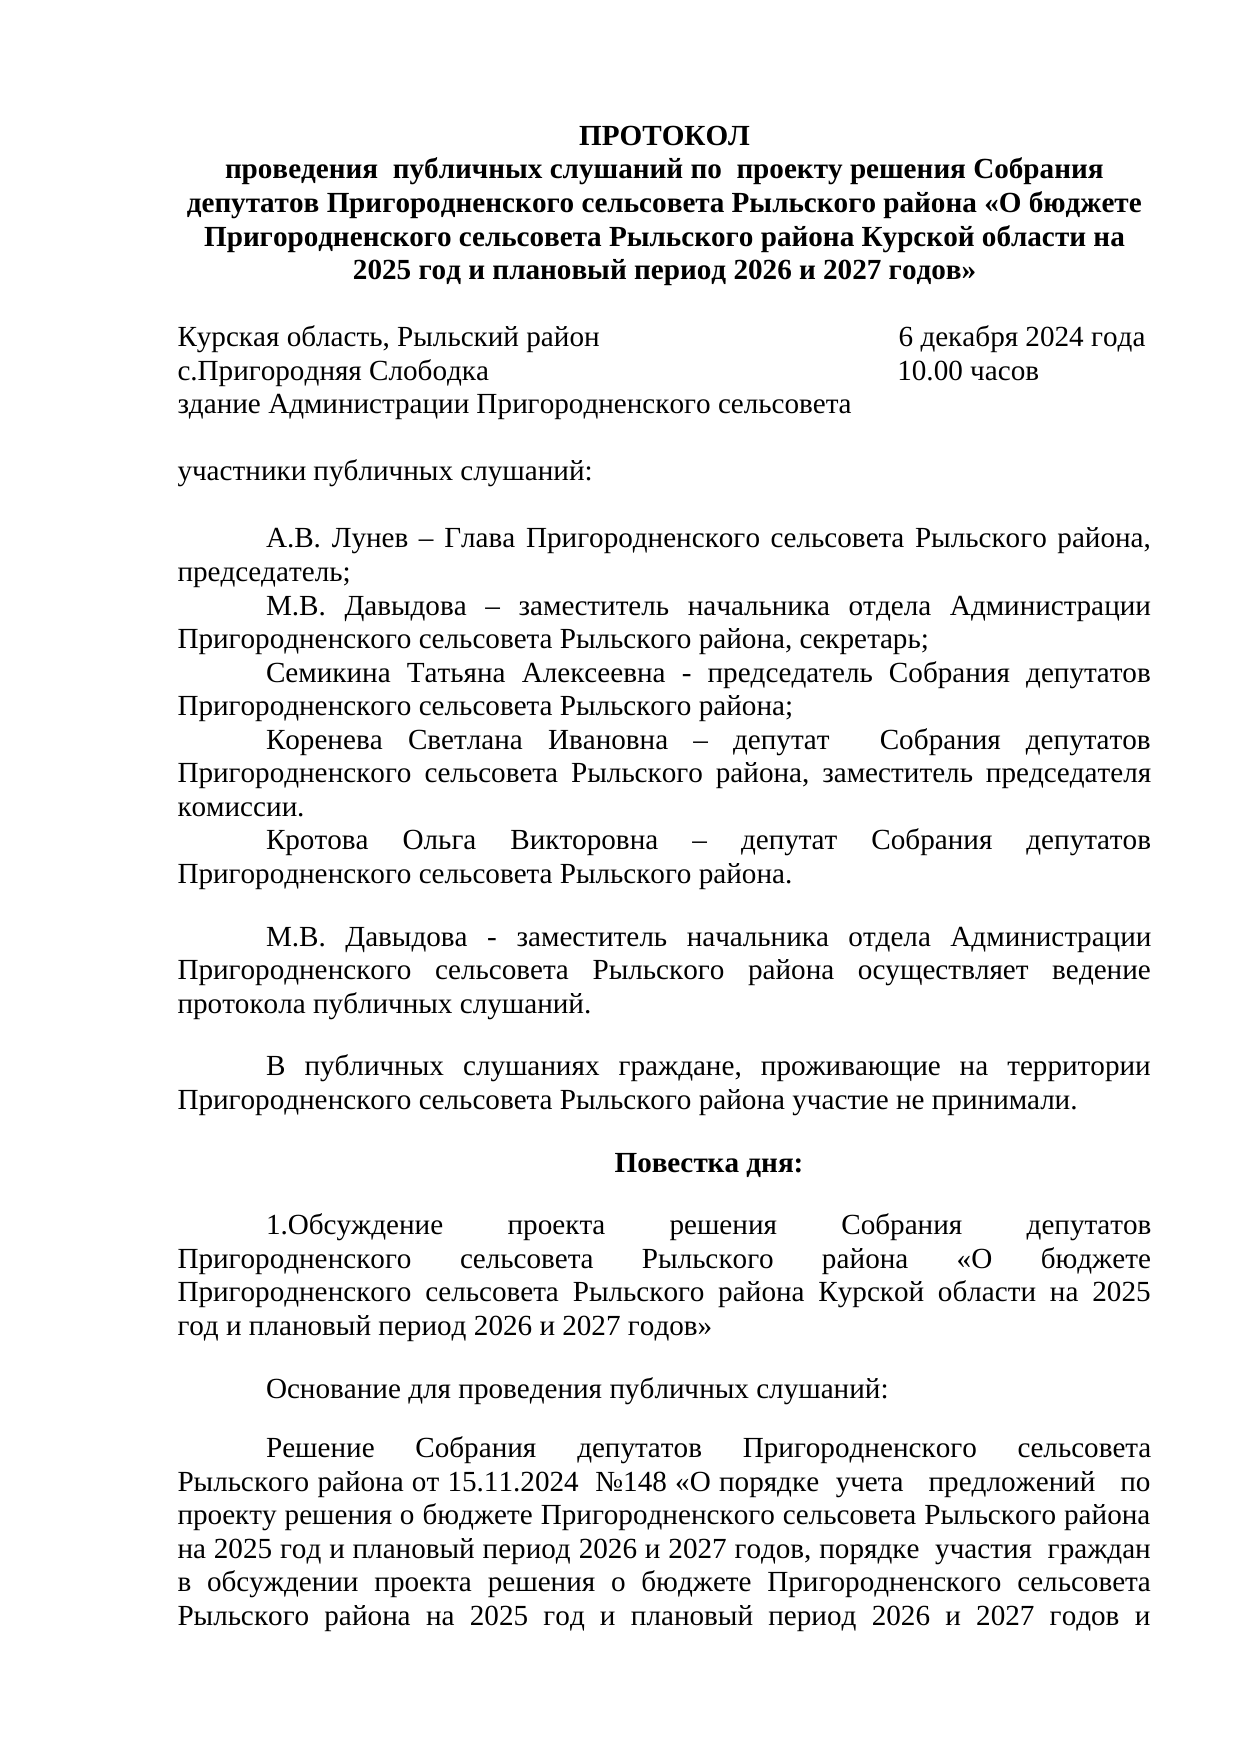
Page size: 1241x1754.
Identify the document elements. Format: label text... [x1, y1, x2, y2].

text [177, 1430, 1152, 1631]
text здание Администрации Пригородненского сельсовета [177, 386, 1152, 420]
text ПРОТОКОЛ [177, 118, 1152, 152]
text М.В. Давыдова – заместитель начальника отдела Администрации Пригородненского сельсовета Рыльского района, секретарь; [177, 588, 1152, 655]
text М.В. Давыдова - заместитель начальника отдела Администрации Пригородненского сельсовета Рыльского района осуществляет ведение протокола публичных слушаний. [177, 919, 1152, 1019]
text В публичных слушаниях граждане, проживающие на территории Пригородненского сельсовета Рыльского района участие не принимали. [177, 1048, 1152, 1116]
text проведения публичных слушаний по проекту решения Собрания депутатов Пригородненского сельсовета Рыльского района «О бюджете Пригородненского сельсовета Рыльского района Курской области на 2025 год и плановый период 2026 и 2027 годов» [177, 152, 1152, 286]
text Коренева Светлана Ивановна – депутат Собрания депутатов Пригородненского сельсовета Рыльского района, заместитель председателя комиссии. [177, 722, 1152, 822]
text Курская область, Рыльский район 6 декабря 2024 года [177, 319, 1152, 353]
text Основание для проведения публичных слушаний: [177, 1371, 1152, 1404]
text Повестка дня: [177, 1145, 1152, 1178]
text А.В. Лунев – Глава Пригородненского сельсовета Рыльского района, председатель; [177, 521, 1152, 588]
text участники публичных слушаний: [177, 453, 1152, 487]
text с.Пригородняя Слободка 10.00 часов [177, 353, 1152, 386]
text Семикина Татьяна Алексеевна - председатель Собрания депутатов Пригородненского сельсовета Рыльского района; [177, 655, 1152, 722]
text Кротова Ольга Викторовна – депутат Собрания депутатов Пригородненского сельсовета Рыльского района. [177, 822, 1152, 889]
text 1.Обсуждение проекта решения Собрания депутатов Пригородненского сельсовета Рыльского района «О бюджете Пригородненского сельсовета Рыльского района Курской области на 2025 год и плановый период 2026 и 2027 годов» [177, 1207, 1152, 1342]
